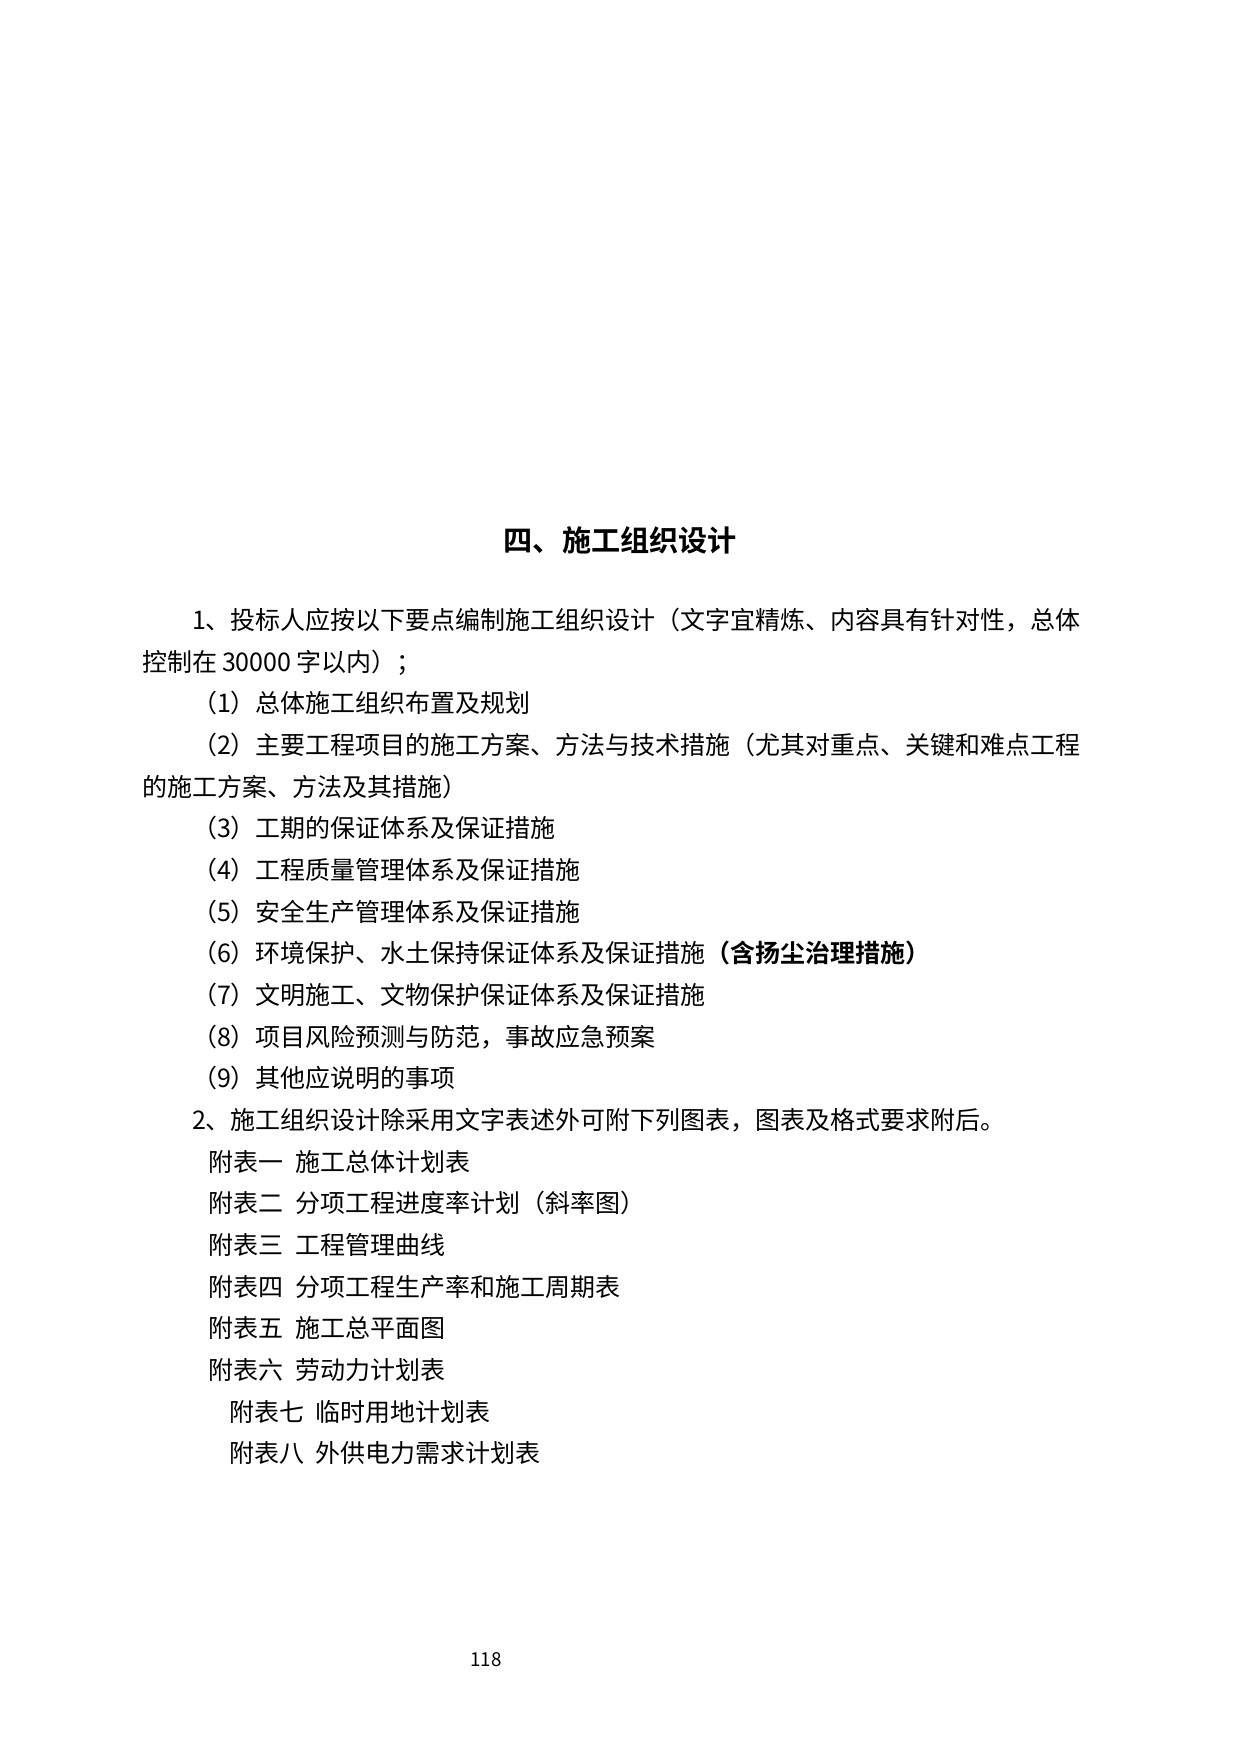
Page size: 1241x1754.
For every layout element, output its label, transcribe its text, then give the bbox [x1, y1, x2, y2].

text （2）主要工程项目的施工方案、方法与技术措施（尤其对重点、关键和难点工程的施工方案、方法及其措施） [142, 721, 1098, 804]
text （6）环境保护、水土保持保证体系及保证措施（含扬尘治理措施） [142, 929, 1098, 971]
text 附表四 分项工程生产率和施工周期表 [142, 1263, 1098, 1304]
text 1、投标人应按以下要点编制施工组织设计（文字宜精炼、内容具有针对性，总体控制在30000字以内）； [142, 596, 1098, 679]
text （9）其他应说明的事项 [142, 1054, 1098, 1096]
text （5）安全生产管理体系及保证措施 [142, 888, 1098, 929]
text 附表一 施工总体计划表 [142, 1138, 1098, 1179]
text （7）文明施工、文物保护保证体系及保证措施 [142, 971, 1098, 1013]
text （4）工程质量管理体系及保证措施 [142, 846, 1098, 888]
subtitle 四、施工组织设计 [142, 521, 1098, 559]
text 附表五 施工总平面图 [142, 1304, 1098, 1346]
text 附表六 劳动力计划表 [142, 1346, 1098, 1388]
text 2、施工组织设计除采用文字表述外可附下列图表，图表及格式要求附后。 [142, 1096, 1098, 1138]
text （3）工期的保证体系及保证措施 [142, 804, 1098, 846]
text 附表三 工程管理曲线 [142, 1221, 1098, 1263]
text （1）总体施工组织布置及规划 [142, 679, 1098, 721]
text 附表七 临时用地计划表 [142, 1388, 1098, 1429]
text 附表八 外供电力需求计划表 [142, 1429, 1098, 1471]
text （8）项目风险预测与防范，事故应急预案 [142, 1013, 1098, 1054]
text 附表二 分项工程进度率计划（斜率图） [142, 1179, 1098, 1221]
